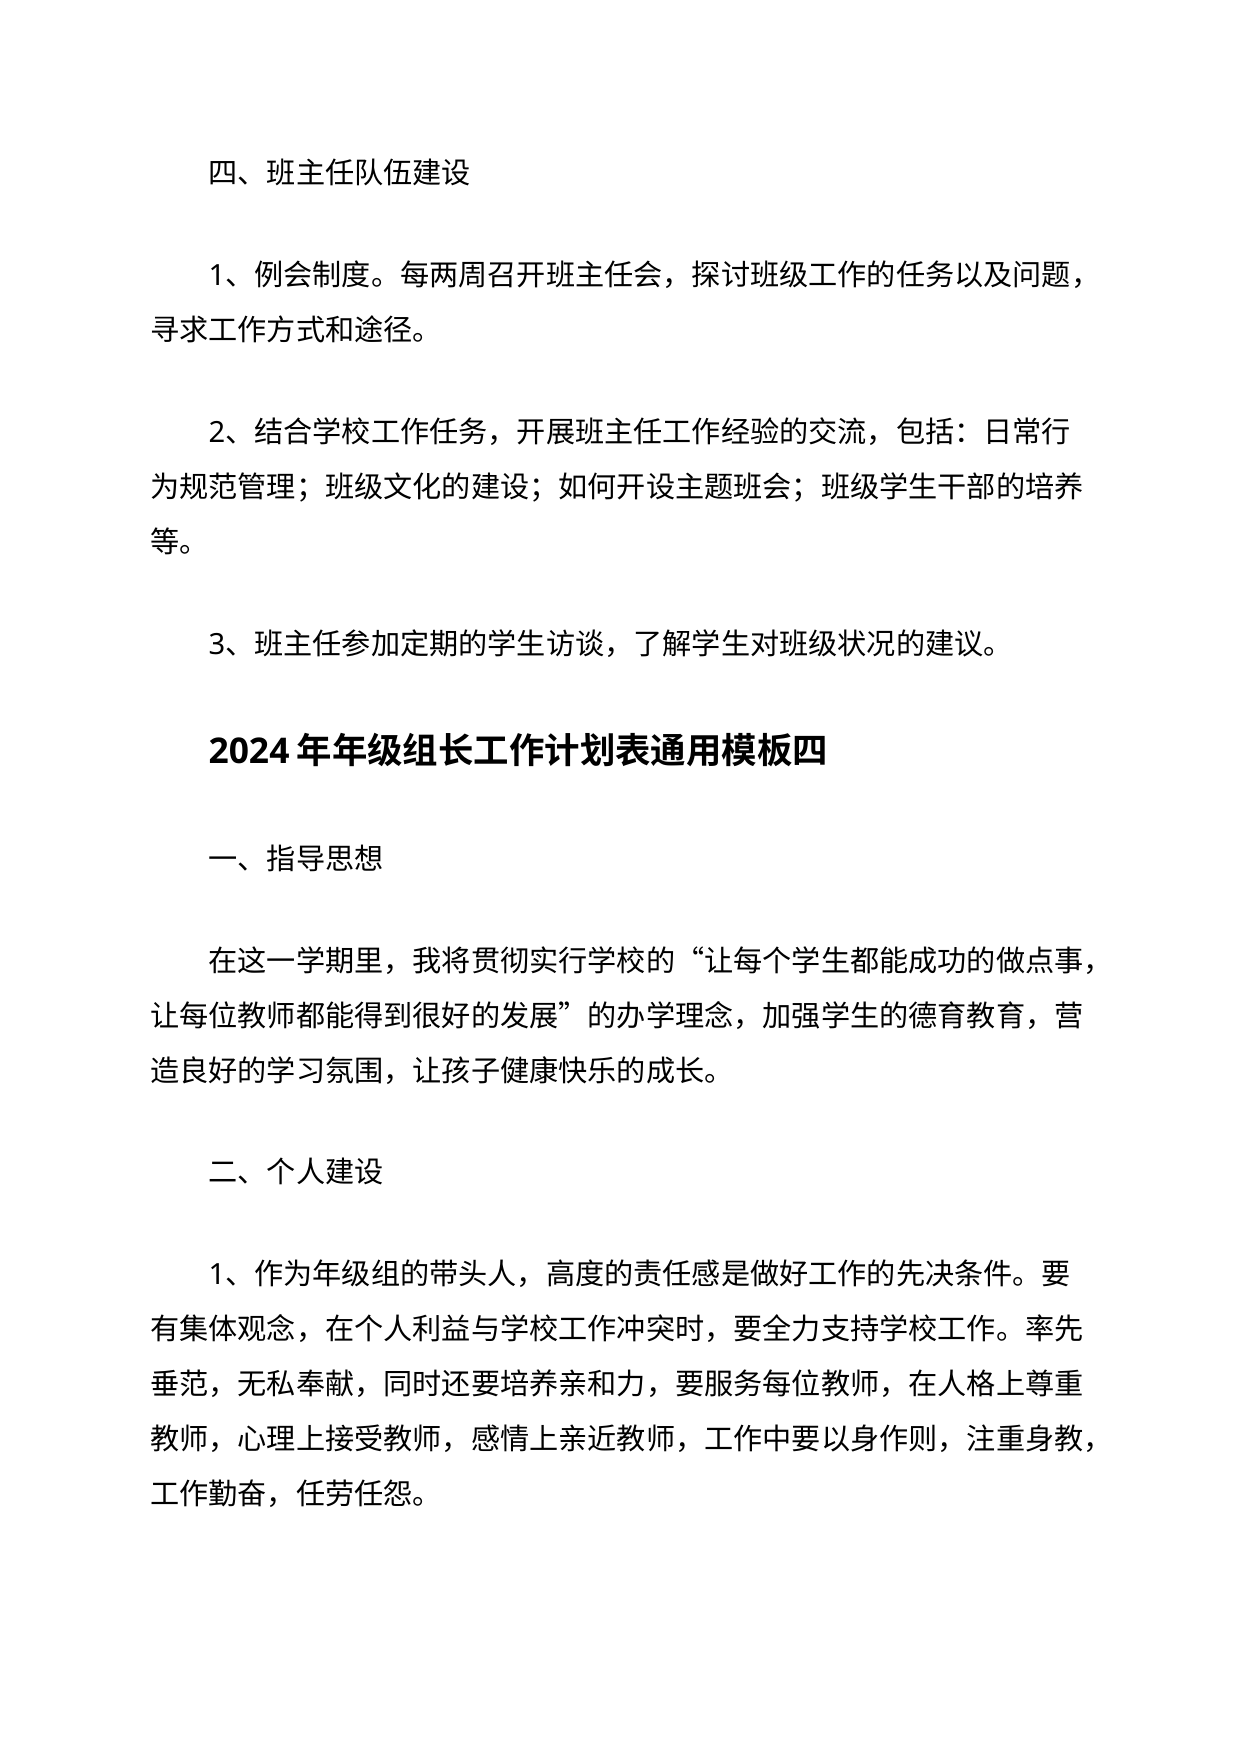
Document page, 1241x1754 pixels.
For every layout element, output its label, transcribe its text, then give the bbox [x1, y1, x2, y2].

text 2024年年级组长工作计划表通用模板四 [150, 722, 1090, 773]
text 在这一学期里，我将贯彻实行学校的“让每个学生都能成功的做点事，让每位教师都能得到很好的发展”的办学理念，加强学生的德育教育，营造良好的学习氛围，让孩子健康快乐的成长。 [150, 937, 1090, 1089]
text 3、班主任参加定期的学生访谈，了解学生对班级状况的建议。 [150, 620, 1090, 663]
text 1、作为年级组的带头人，高度的责任感是做好工作的先决条件。要有集体观念，在个人利益与学校工作冲突时，要全力支持学校工作。率先垂范，无私奉献，同时还要培养亲和力，要服务每位教师，在人格上尊重教师，心理上接受教师，感情上亲近教师，工作中要以身作则，注重身教，工作勤奋，任劳任怨。 [150, 1251, 1090, 1513]
text 1、例会制度。每两周召开班主任会，探讨班级工作的任务以及问题，寻求工作方式和途径。 [150, 252, 1090, 349]
text 二、个人建设 [150, 1149, 1090, 1191]
text 四、班主任队伍建设 [150, 150, 1090, 192]
text 一、指导思想 [150, 836, 1090, 878]
text 2、结合学校工作任务，开展班主任工作经验的交流，包括：日常行为规范管理；班级文化的建设；如何开设主题班会；班级学生干部的培养等。 [150, 408, 1090, 561]
